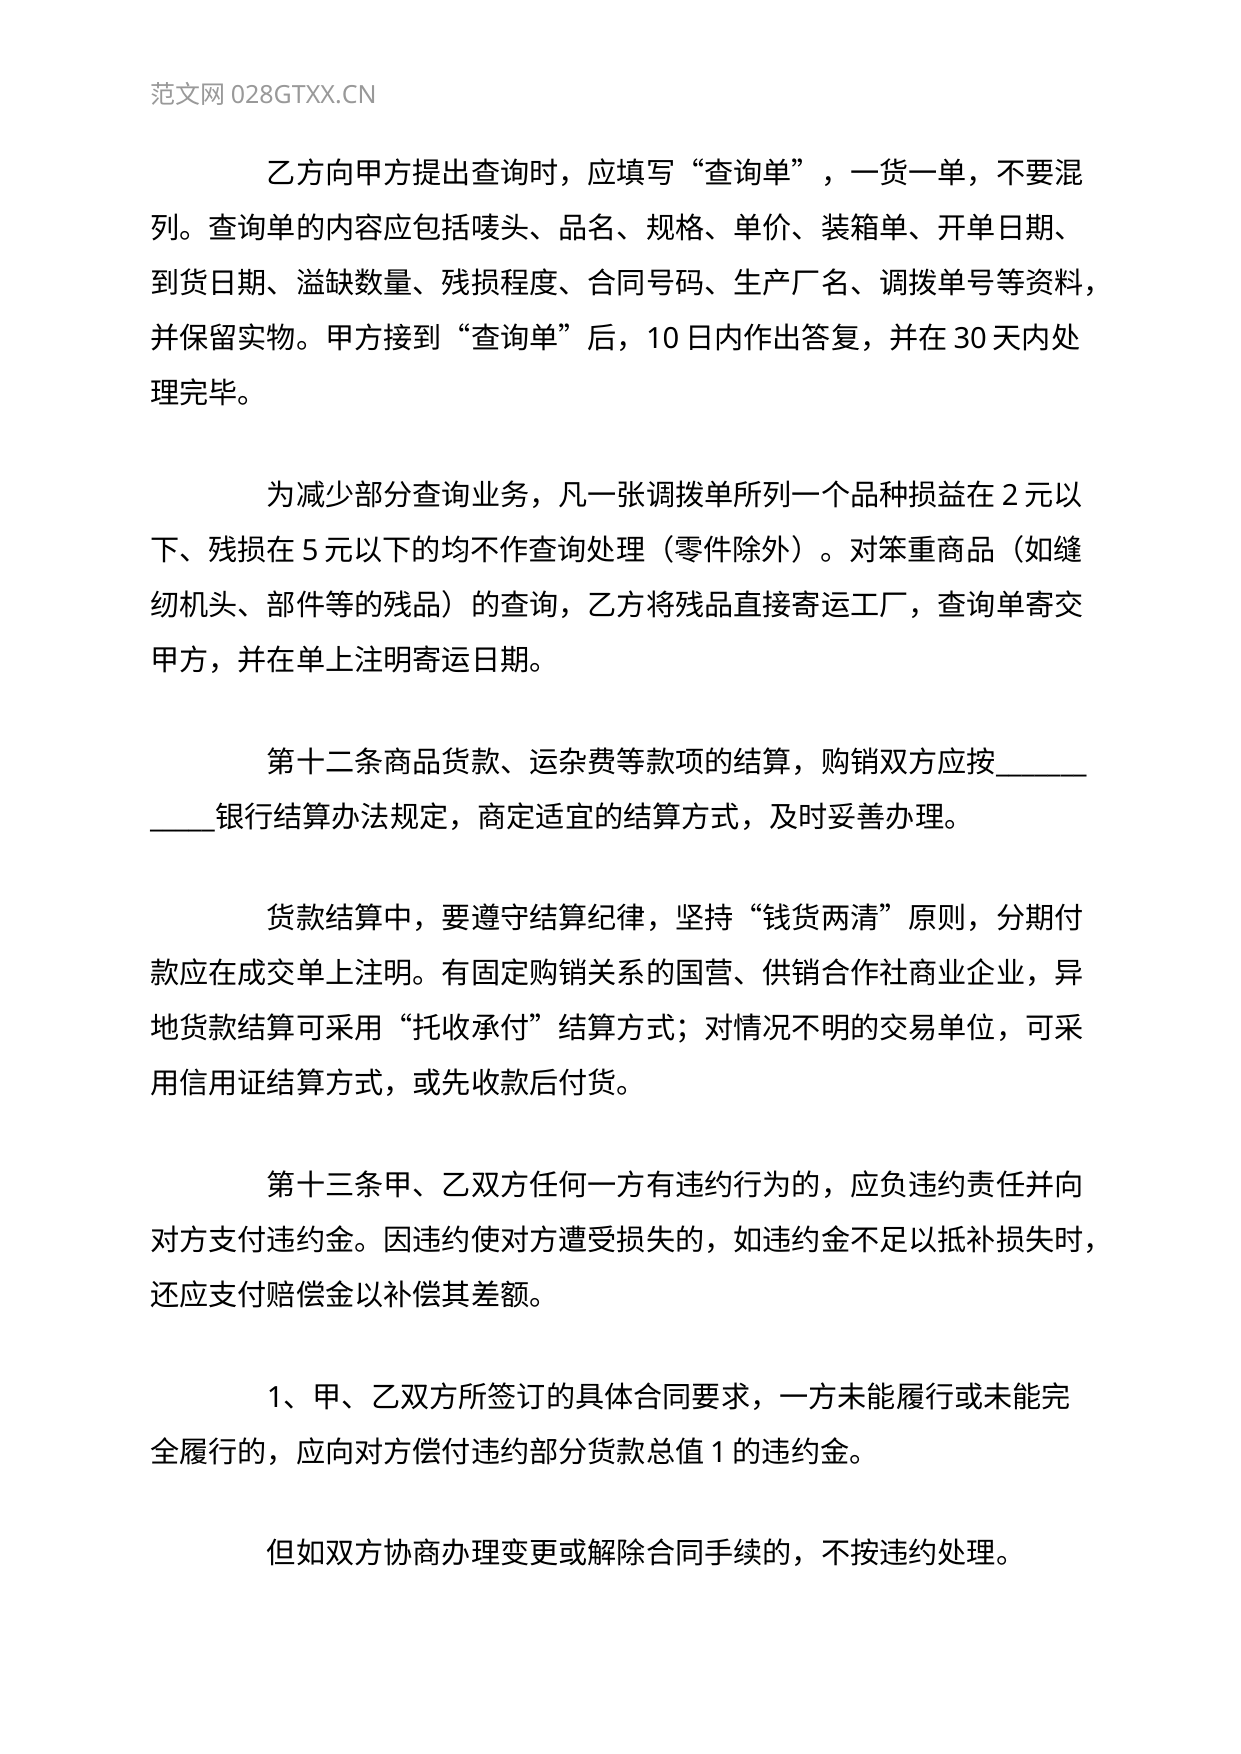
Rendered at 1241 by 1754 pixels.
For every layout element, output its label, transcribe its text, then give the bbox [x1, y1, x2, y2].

text 乙方向甲方提出查询时，应填写“查询单”，一货一单，不要混列。查询单的内容应包括唛头、品名、规格、单价、装箱单、开单日期、到货日期、溢缺数量、残损程度、合同号码、生产厂名、调拨单号等资料，并保留实物。甲方接到“查询单”后，10日内作出答复，并在30天内处理完毕。 [150, 150, 1090, 412]
text 为减少部分查询业务，凡一张调拨单所列一个品种损益在2元以下、残损在5元以下的均不作查询处理（零件除外）。对笨重商品（如缝纫机头、部件等的残品）的查询，乙方将残品直接寄运工厂，查询单寄交甲方，并在单上注明寄运日期。 [150, 471, 1090, 679]
text 第十二条商品货款、运杂费等款项的结算，购销双方应按____________银行结算办法规定，商定适宜的结算方式，及时妥善办理。 [150, 738, 1090, 836]
text 货款结算中，要遵守结算纪律，坚持“钱货两清”原则，分期付款应在成交单上注明。有固定购销关系的国营、供销合作社商业企业，异地货款结算可采用“托收承付”结算方式；对情况不明的交易单位，可采用信用证结算方式，或先收款后付货。 [150, 895, 1090, 1102]
text 但如双方协商办理变更或解除合同手续的，不按违约处理。 [150, 1530, 1090, 1572]
text 1、甲、乙双方所签订的具体合同要求，一方未能履行或未能完全履行的，应向对方偿付违约部分货款总值1的违约金。 [150, 1373, 1090, 1471]
text 第十三条甲、乙双方任何一方有违约行为的，应负违约责任并向对方支付违约金。因违约使对方遭受损失的，如违约金不足以抵补损失时，还应支付赔偿金以补偿其差额。 [150, 1162, 1090, 1314]
